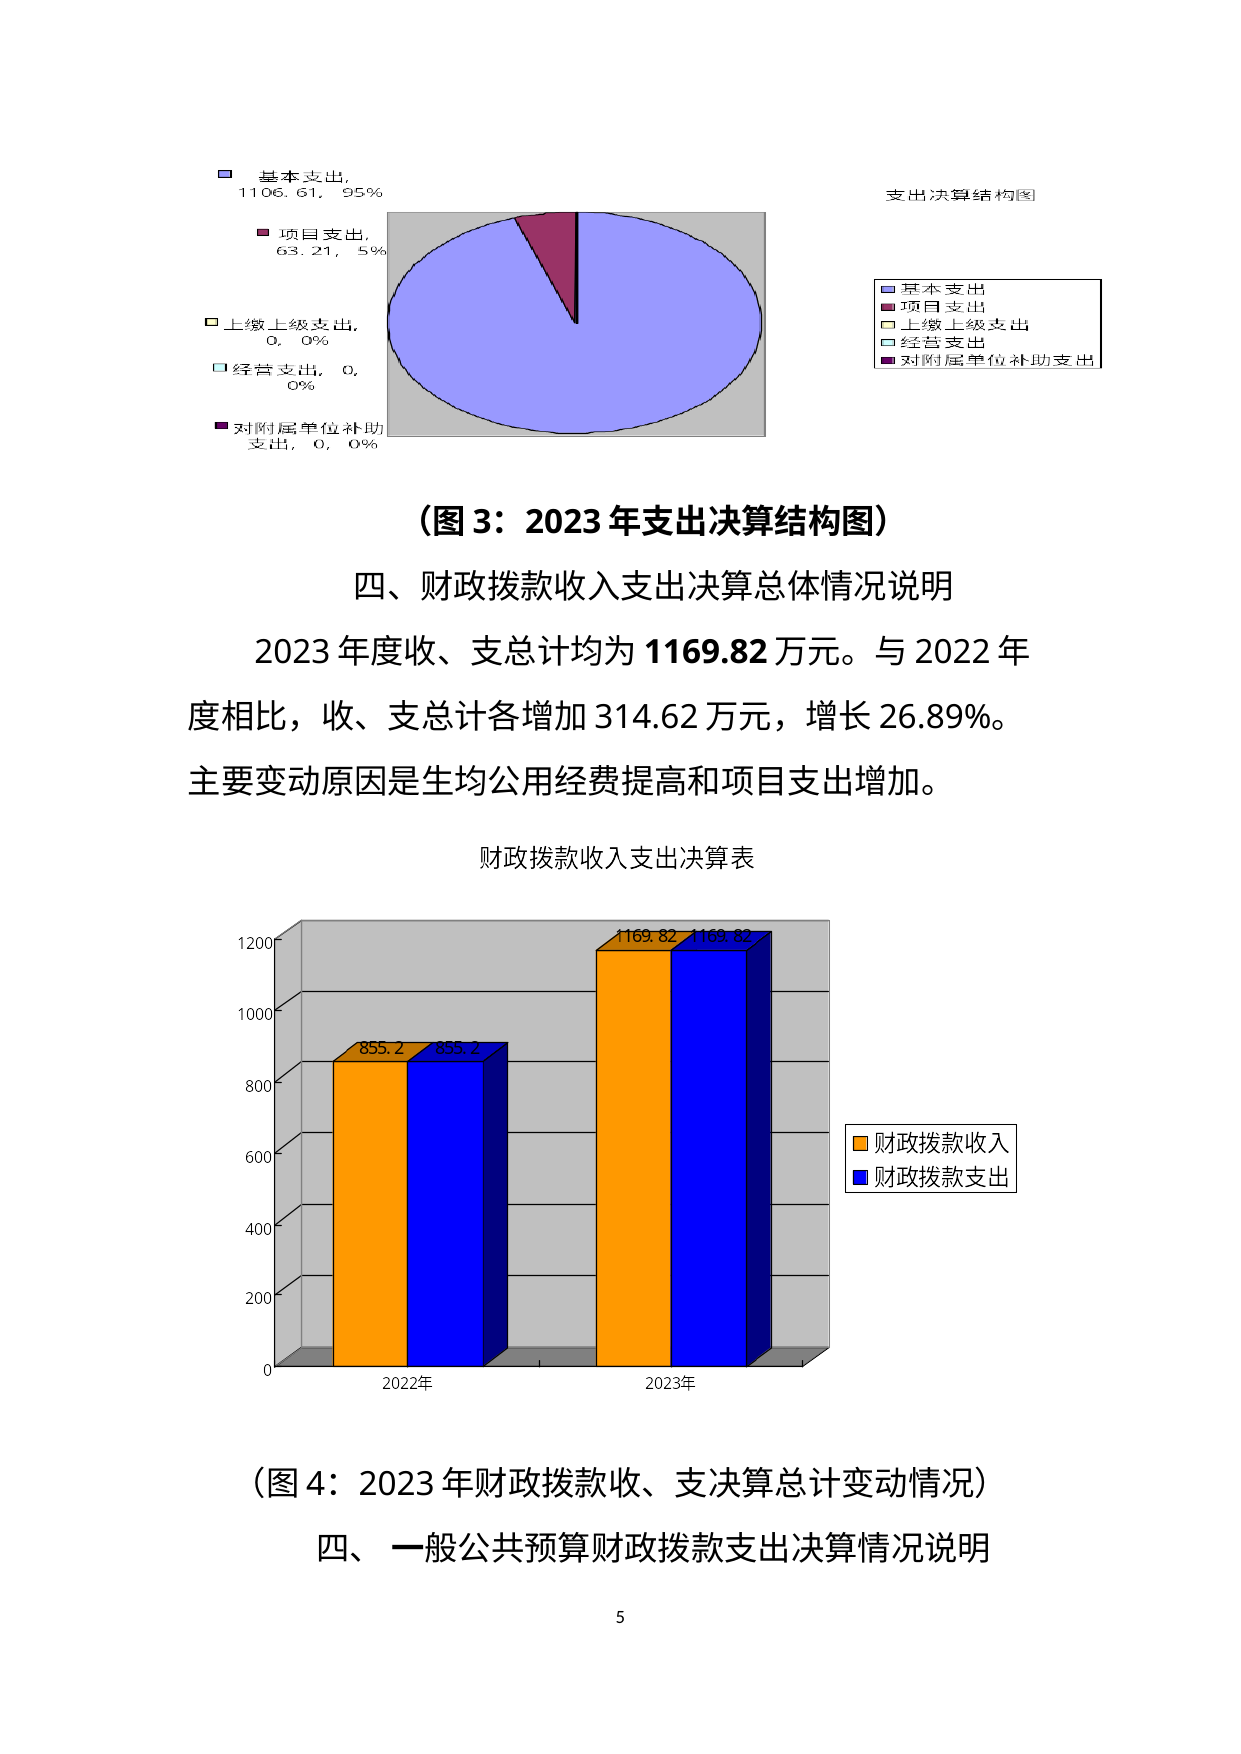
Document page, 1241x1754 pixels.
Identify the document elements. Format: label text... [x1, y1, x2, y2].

text （图4：2023年财政拨款收、支决算总计变动情况） [187, 1449, 1053, 1514]
list 一般公共预算财政拨款支出决算情况说明 [254, 1514, 1053, 1579]
text 2023年度收、支总计均为1169.82万元。与2022年度相比，收、支总计各增加314.62万元，增长26.89%。主要变动原因是生均公用经费提高和项目支出增加。 [187, 617, 1053, 812]
text （图3：2023年支出决算结构图） [187, 162, 1053, 552]
text 四、财政拨款收入支出决算总体情况说明 [187, 552, 1053, 617]
